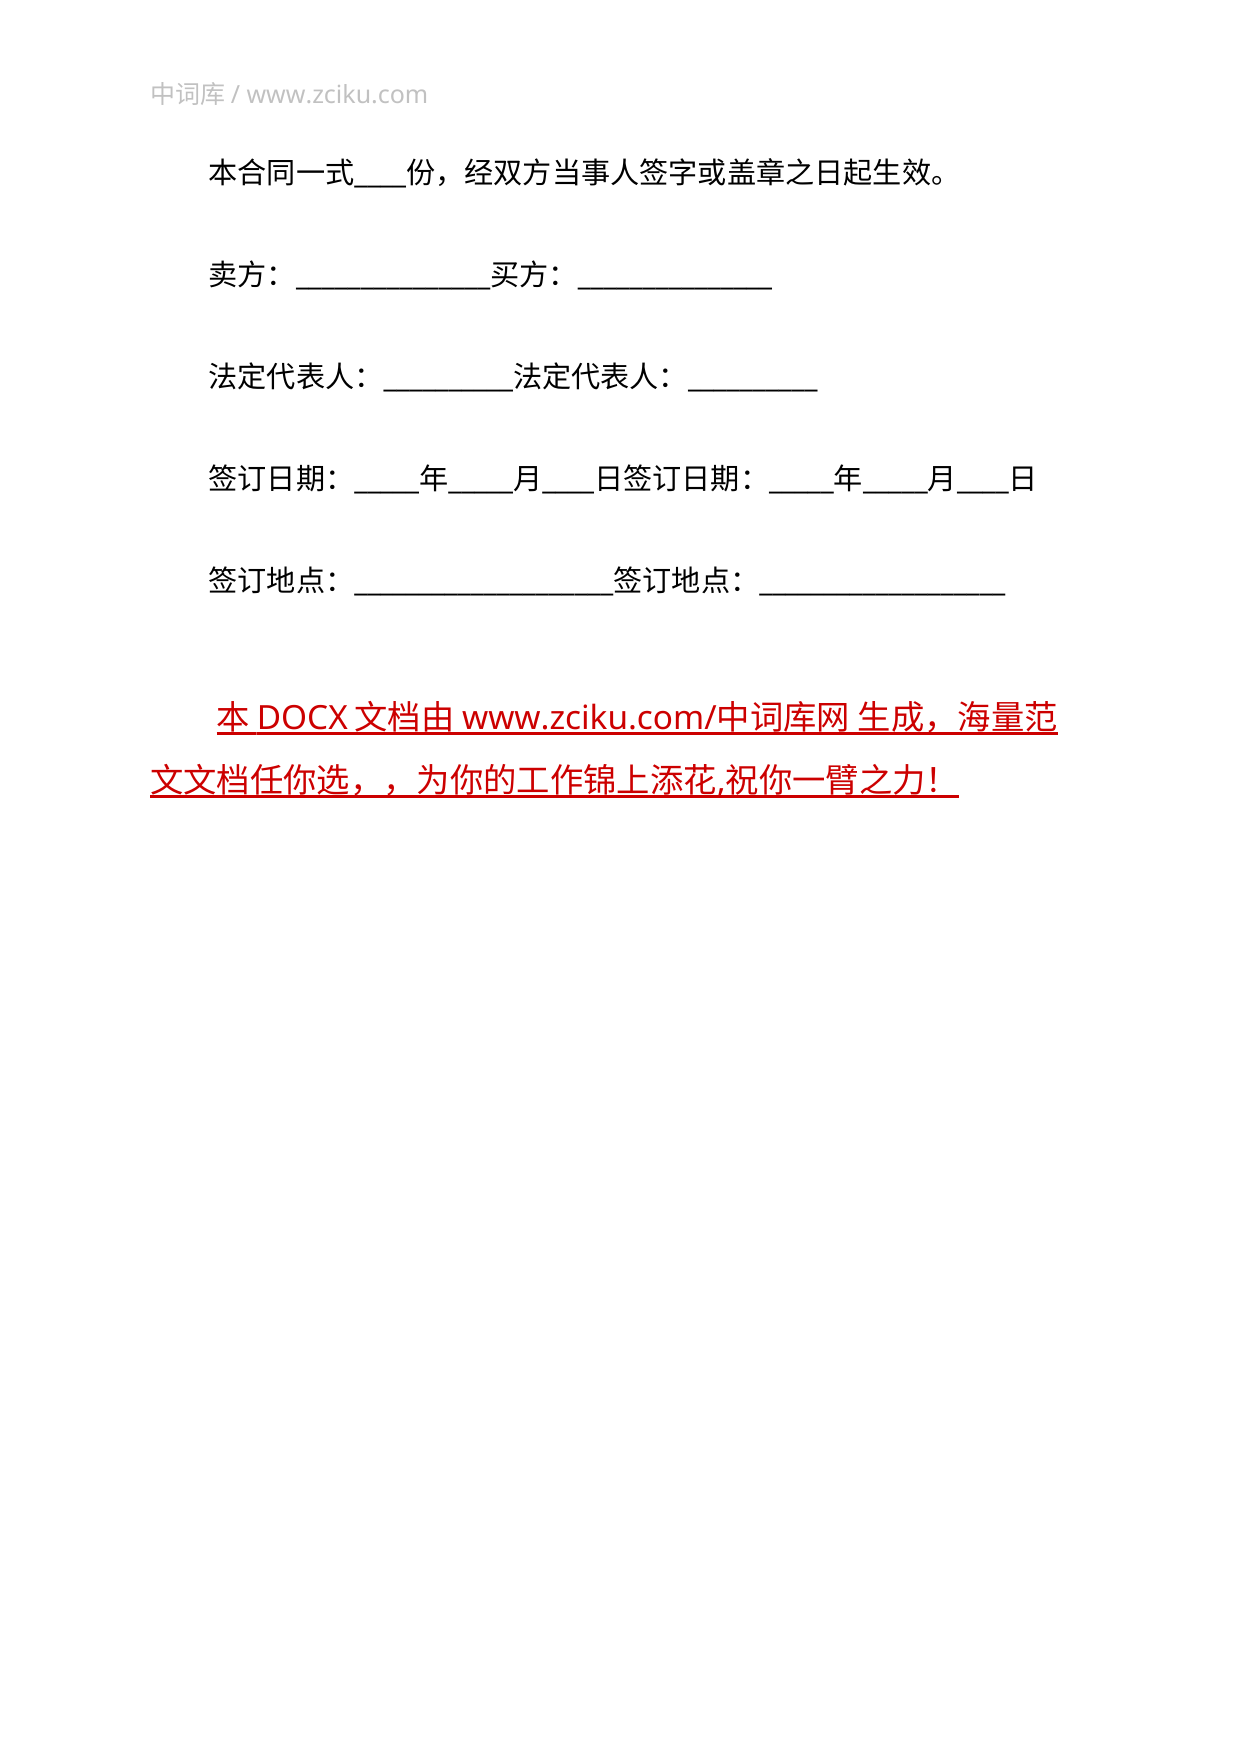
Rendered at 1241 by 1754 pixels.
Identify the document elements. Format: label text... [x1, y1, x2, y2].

text 法定代表人：__________法定代表人：__________ [150, 354, 1090, 396]
text 签订地点：____________________签订地点：___________________ [150, 558, 1090, 600]
text 本合同一式____份，经双方当事人签字或盖章之日起生效。 [150, 150, 1090, 192]
text 签订日期：_____年_____月____日签订日期：_____年_____月____日 [150, 456, 1090, 498]
text 卖方：_______________买方：_______________ [150, 252, 1090, 294]
text 本DOCX文档由 www.zciku.com/中词库网 生成，海量范文文档任你选，，为你的工作锦上添花,祝你一臂之力！ [150, 691, 1090, 802]
